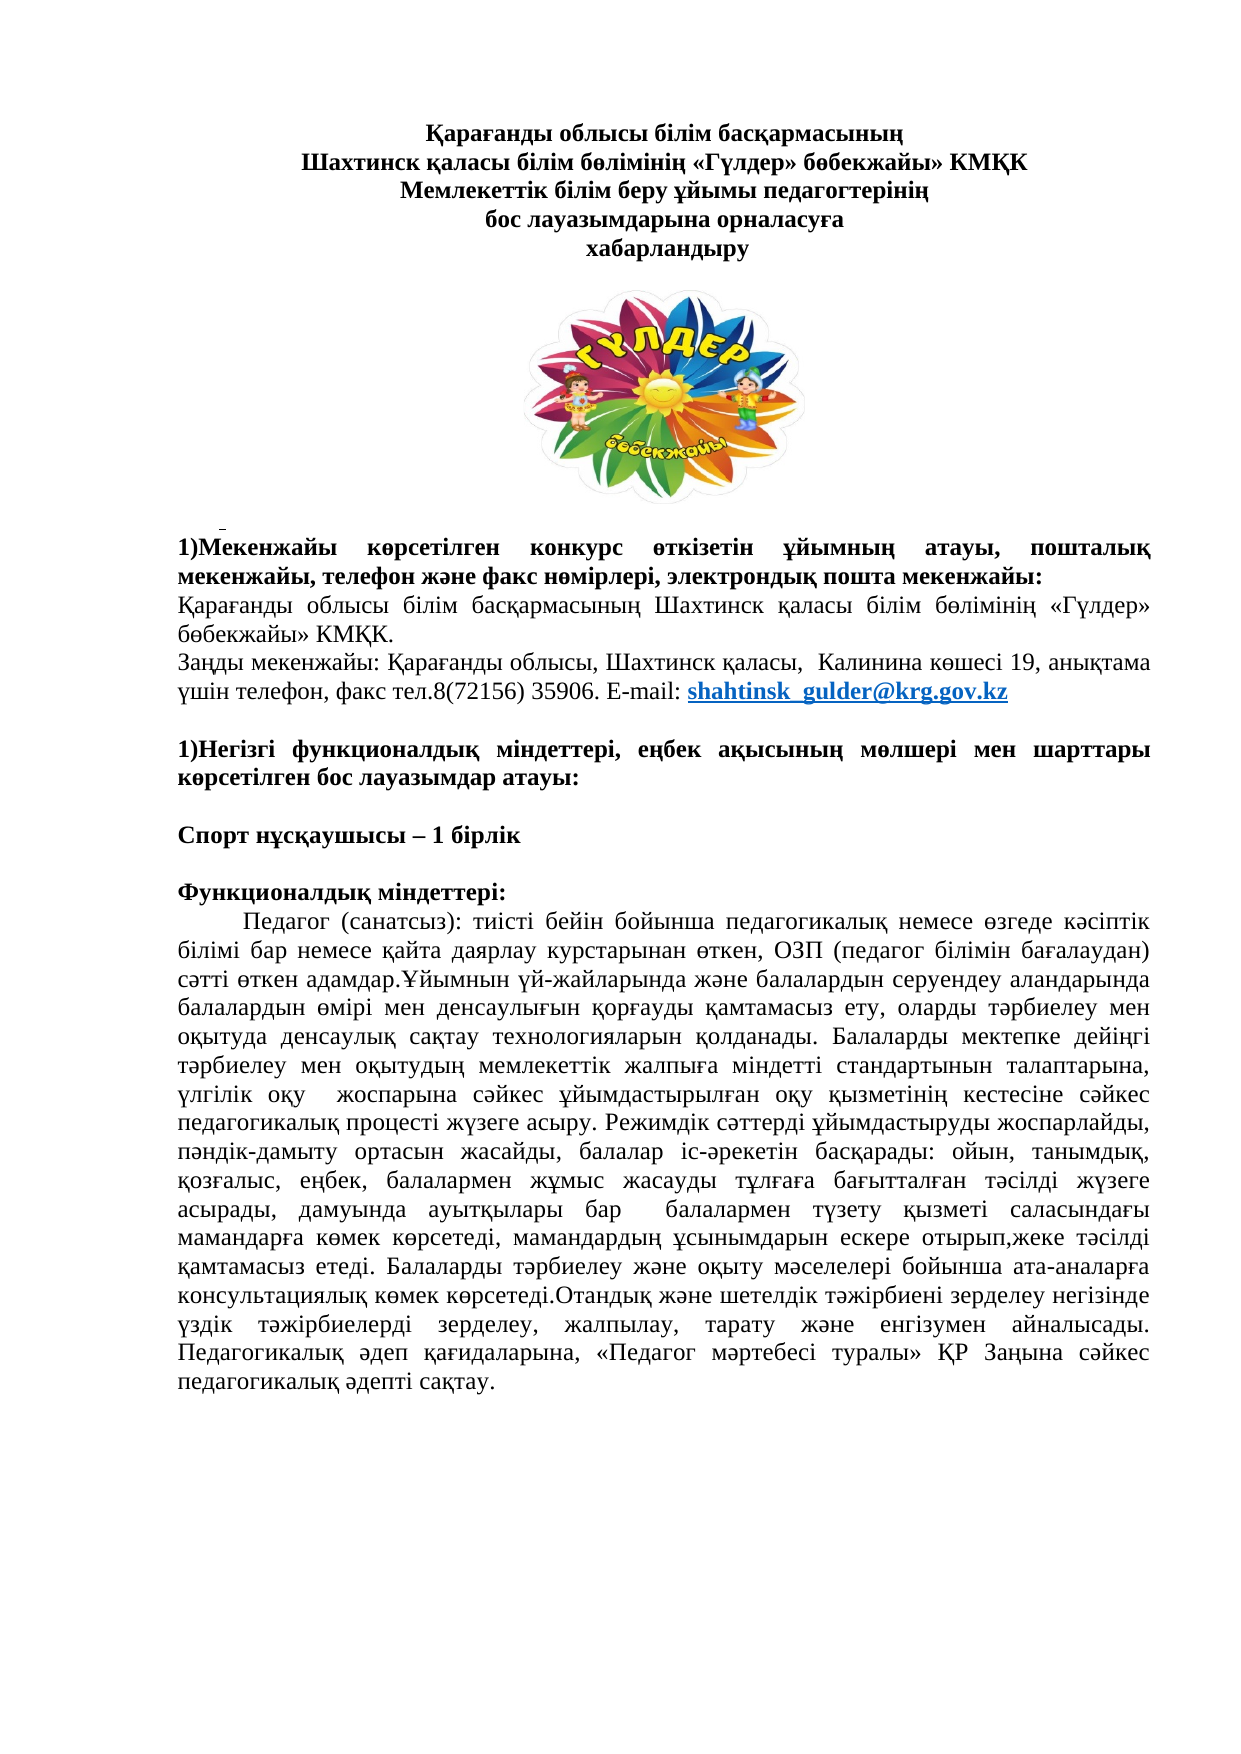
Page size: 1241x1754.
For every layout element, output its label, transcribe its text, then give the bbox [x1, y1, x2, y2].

text Заңды мекенжайы: Қарағанды облысы, Шахтинск қаласы, Калинина көшесі 19, анықтама үшін телефон, факс тел.8(72156) 35906. Е-mail: shahtinsk_gulder@krg.gov.kz [177, 647, 1152, 705]
text Педагог (санатсыз): тиісті бейін бойынша педагогикалық немесе өзгеде кәсіптік білімі бар немесе қайта даярлау курстарынан өткен, ОЗП (педагог білімін бағалаудан) сәтті өткен адамдар.Ұйымнын үй-жайларында және балалардын серуендеу аландарында балалардын өмірі мен денсаулығын қорғауды қамтамасыз ету, оларды тәрбиелеу мен оқытуда денсаулық сақтау технологияларын қолданады. Балаларды мектепке дейіңгі тәрбиелеу мен оқытудың мемлекеттік жалпыға міндетті стандартынын талаптарына, үлгілік оқу жоспарына сәйкес ұйымдастырылған оқу қызметінің кестесіне сәйкес педагогикалық процесті жүзеге асыру. Режимдік сәттерді ұйымдастыруды жоспарлайды, пәндік-дамыту ортасын жасайды, балалар іс-әрекетін басқарады: ойын, танымдық, қозғалыс, еңбек, балалармен жұмыс жасауды тұлғаға бағытталған тәсілді жүзеге асырады, дамуында ауытқылары бар балалармен түзету қызметі саласындағы мамандарға көмек көрсетеді, мамандардың ұсынымдарын ескере отырып,жеке тәсілді қамтамасыз етеді. Балаларды тәрбиелеу және оқыту мәселелері бойынша ата-аналарға консультациялық көмек көрсетеді.Отандық және шетелдік тәжірбиені зерделеу негізінде үздік тәжірбиелерді зерделеу, жалпылау, тарату және енгізумен айналысады. Педагогикалық әдеп қағидаларына, «Педагог мәртебесі туралы» ҚР Заңына сәйкес педагогикалық әдепті сақтау. [177, 906, 1152, 1395]
text Қарағанды облысы білім басқармасының Шахтинск қаласы білім бөлімінің «Гүлдер» бөбекжайы» КМҚК. [177, 590, 1152, 647]
text Қарағанды облысы білім басқармасының [177, 118, 1152, 147]
text бос лауазымдарына орналасуға [177, 204, 1152, 233]
text 1)Мекенжайы көрсетілген конкурс өткізетін ұйымның атауы, пошталық мекенжайы, телефон және факс нөмірлері, электрондық пошта мекенжайы: [177, 532, 1152, 590]
text 1)Негізгі функционалдық міндеттері, еңбек ақысының мөлшері мен шарттары көрсетілген бос лауазымдар атауы: [177, 734, 1152, 791]
text Функционалдық міндеттері: [177, 877, 1152, 906]
text Мемлекеттік білім беру ұйымы педагогтерінің [177, 176, 1152, 204]
text хабарландыру [177, 233, 1152, 262]
text Шахтинск қаласы білім бөлімінің «Гүлдер» бөбекжайы» КМҚК [177, 147, 1152, 176]
text Спорт нұсқаушысы – 1 бірлік [177, 820, 1152, 849]
picture [523, 290, 805, 504]
